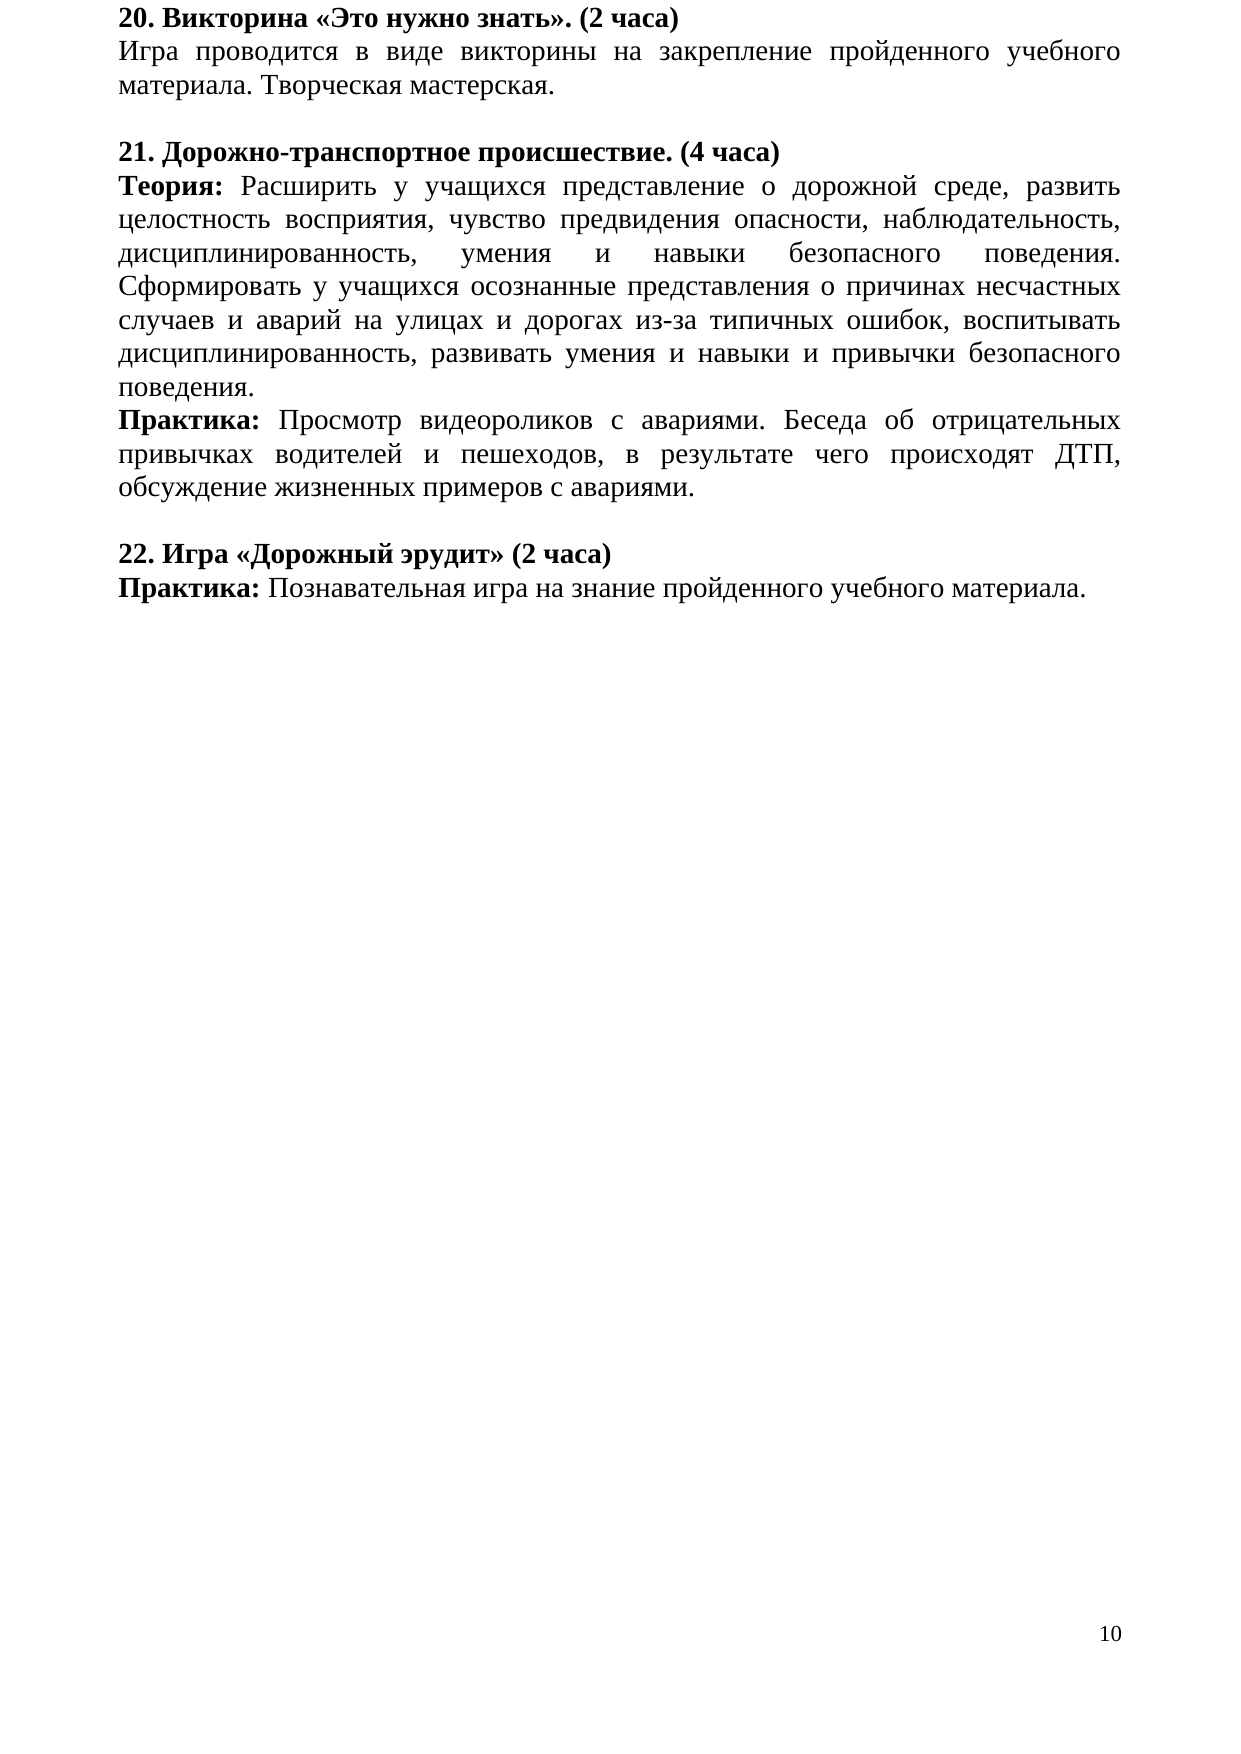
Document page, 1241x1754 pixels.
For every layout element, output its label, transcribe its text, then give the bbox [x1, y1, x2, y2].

text 20. Викторина «Это нужно знать». (2 часа) [118, 0, 1122, 33]
text Игра проводится в виде викторины на закрепление пройденного учебного материала. Творческая мастерская. [118, 33, 1122, 101]
text Практика: Познавательная игра на знание пройденного учебного материала. [118, 570, 1122, 604]
text Практика: Просмотр видеороликов с авариями. Беседа об отрицательных привычках водителей и пешеходов, в результате чего происходят ДТП, обсуждение жизненных примеров с авариями. [118, 402, 1122, 503]
text Теория: Расширить у учащихся представление о дорожной среде, развить целостность восприятия, чувство предвидения опасности, наблюдательность, дисциплинированность, умения и навыки безопасного поведения. Сформировать у учащихся осознанные представления о причинах несчастных случаев и аварий на улицах и дорогах из-за типичных ошибок, воспитывать дисциплинированность, развивать умения и навыки и привычки безопасного поведения. [118, 168, 1122, 402]
text 21. Дорожно-транспортное происшествие. (4 часа) [118, 134, 1122, 168]
text 22. Игра «Дорожный эрудит» (2 часа) [118, 537, 1122, 570]
